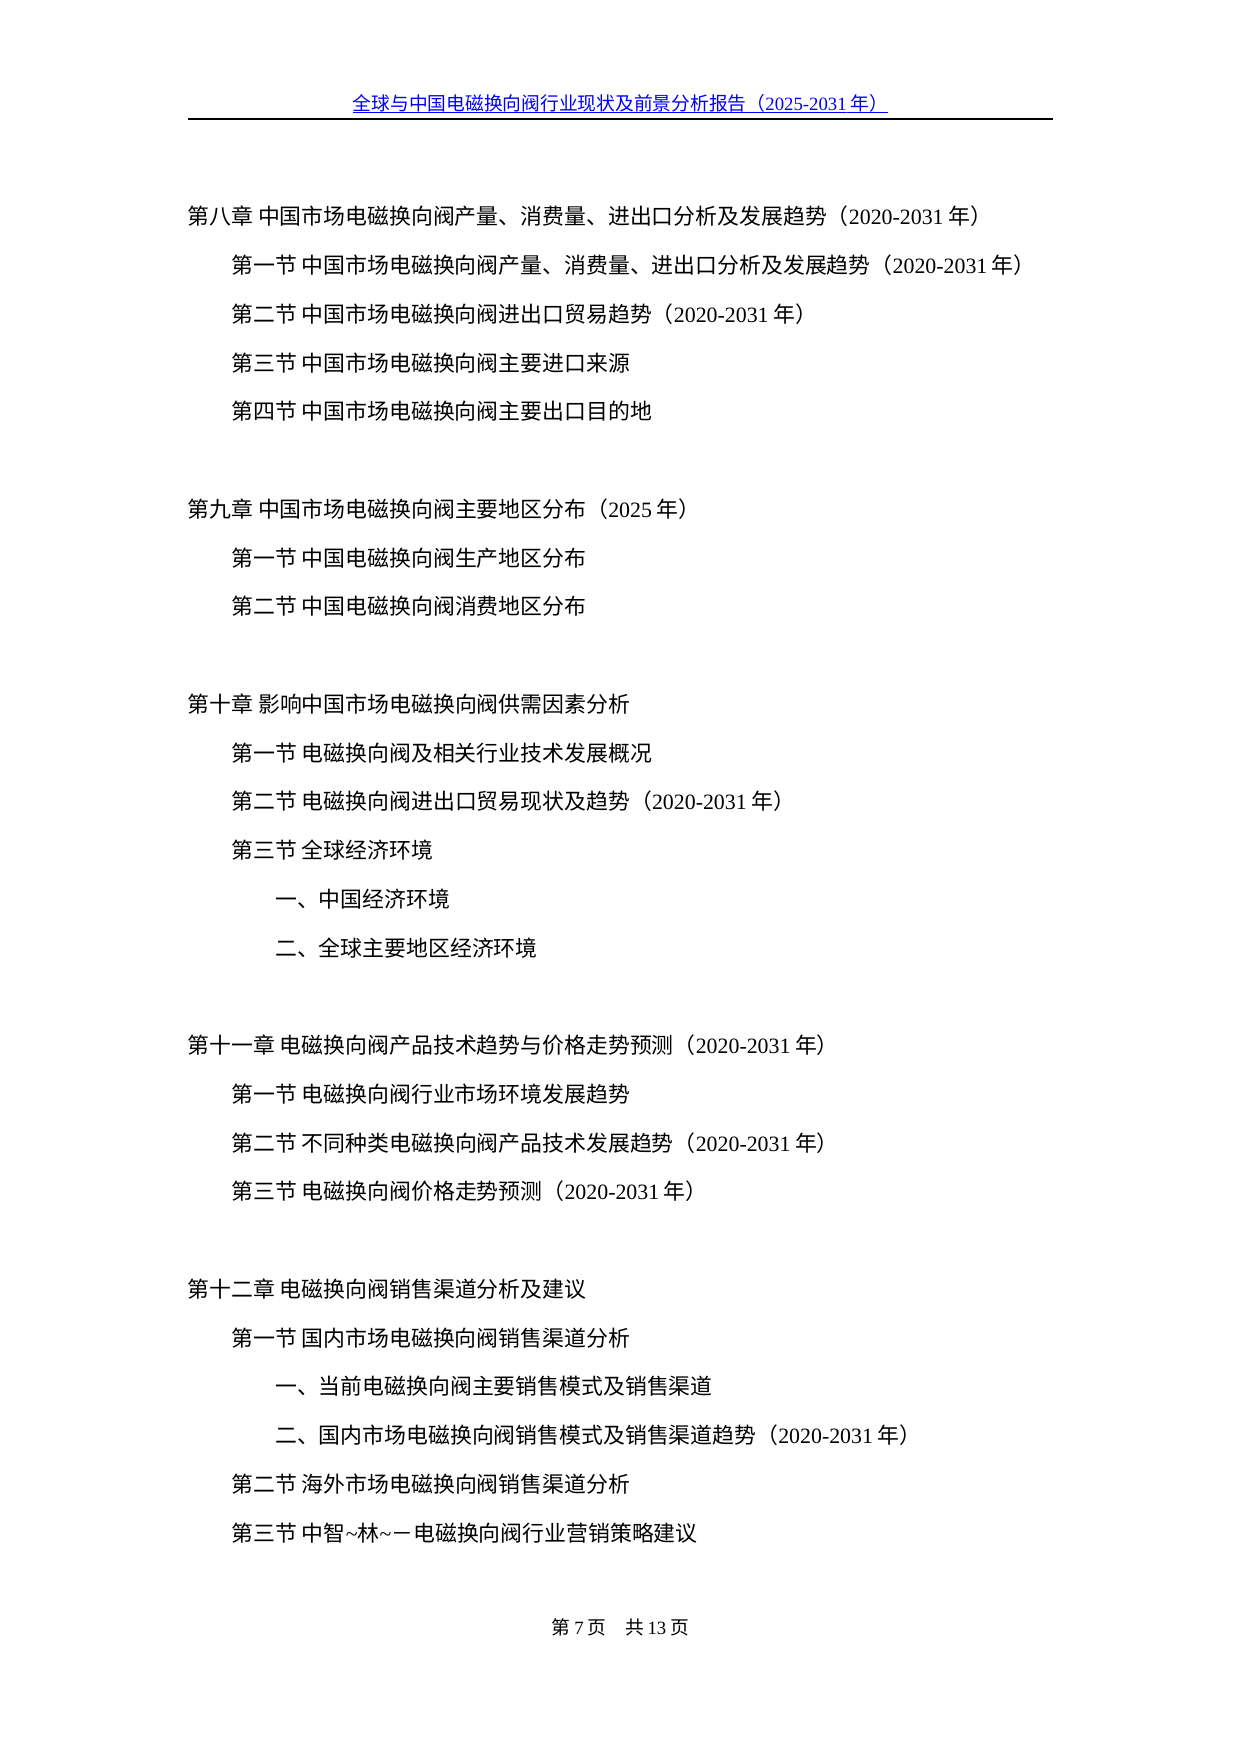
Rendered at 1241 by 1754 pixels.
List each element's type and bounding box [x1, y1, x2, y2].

text [187, 150, 1053, 1548]
